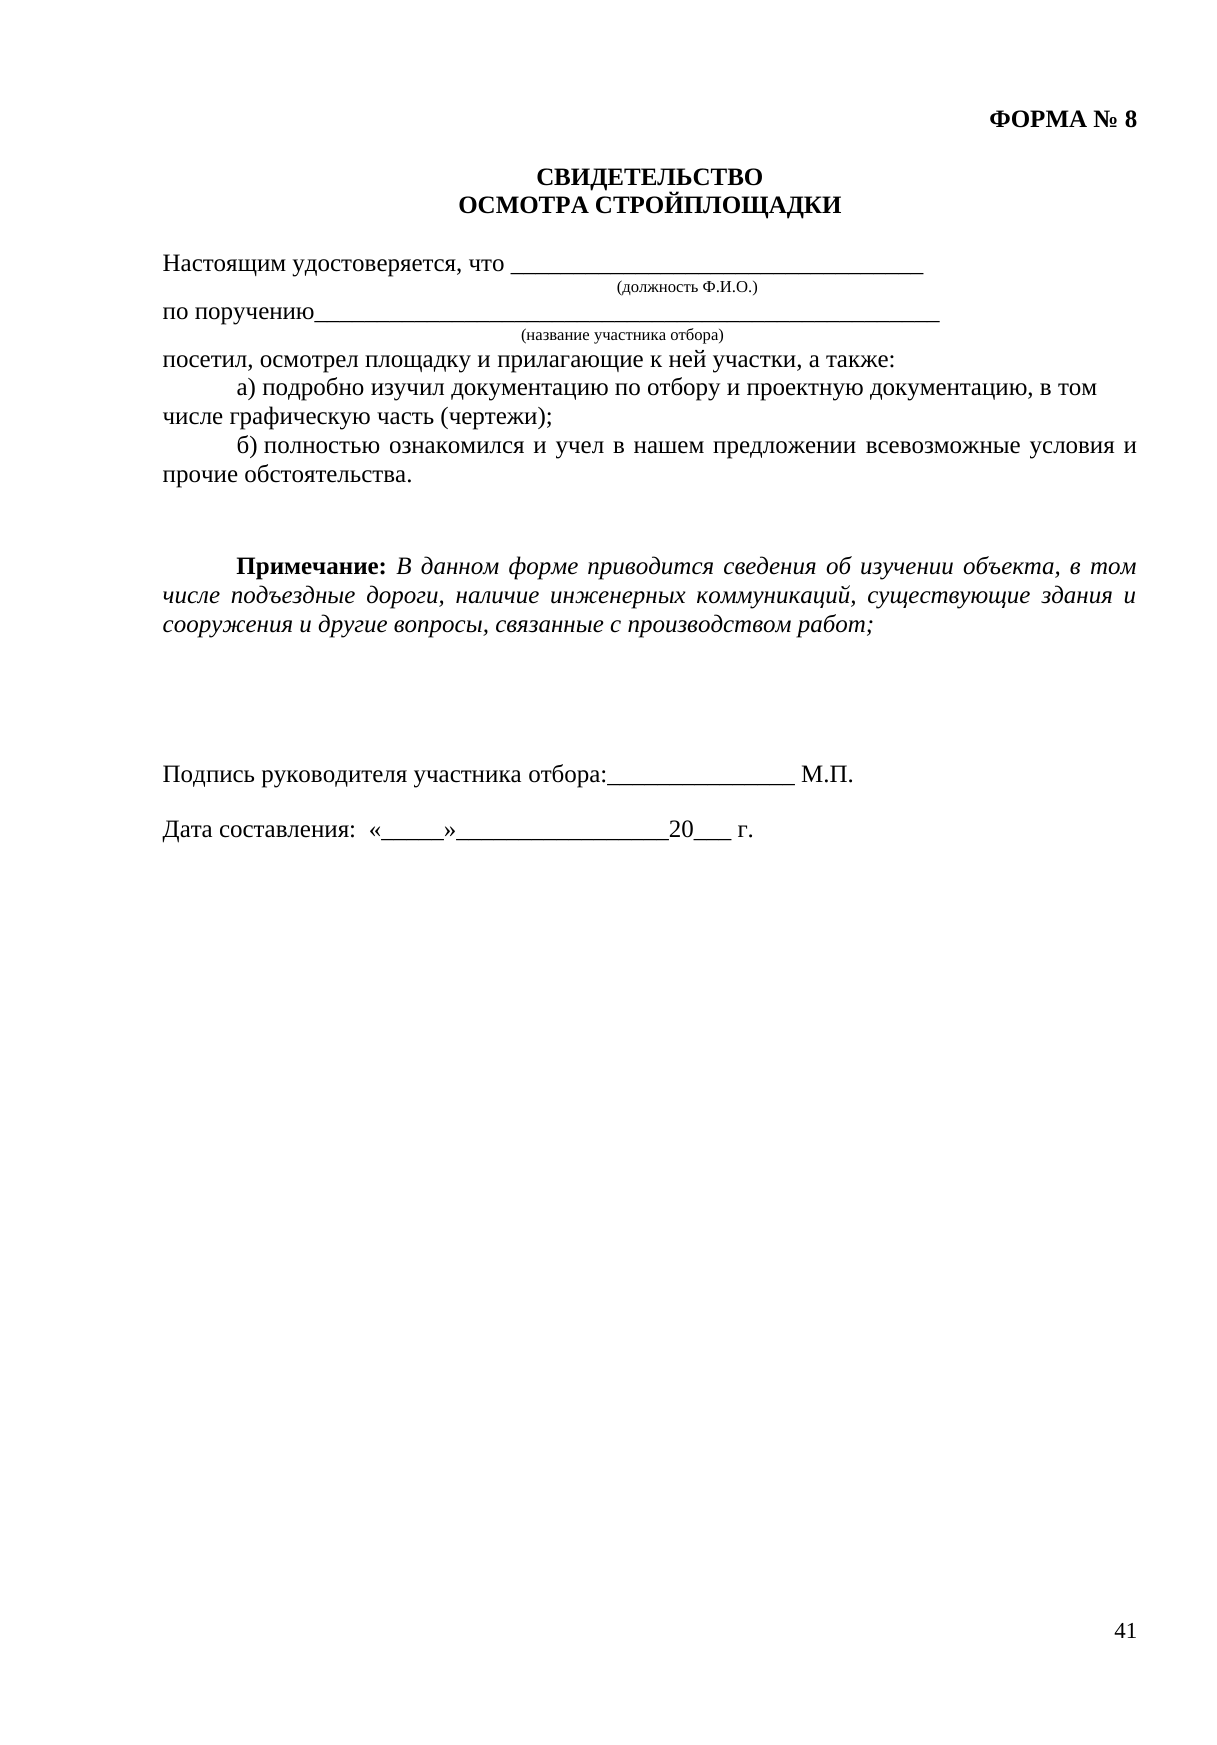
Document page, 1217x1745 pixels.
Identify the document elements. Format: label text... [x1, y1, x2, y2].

text а) подробно изучил документацию по отбору и проектную документацию, в том числе графическую часть (чертежи); [162, 372, 1137, 430]
text Подпись руководителя участника отбора:_______________ М.П. [162, 759, 1137, 787]
text Примечание: В данном форме приводится сведения об изучении объекта, в том числе подъездные дороги, наличие инженерных коммуникаций, существующие здания и сооружения и другие вопросы, связанные с производством работ; [162, 551, 1137, 637]
text ОСМОТРА СТРОЙПЛОЩАДКИ [162, 190, 1137, 219]
text по поручению__________________________________________________ [162, 296, 1137, 324]
text (должность Ф.И.О.) [162, 277, 1137, 296]
text ФОРМА № 8 [162, 104, 1137, 133]
text (название участника отбора) [162, 324, 1137, 344]
text Настоящим удостоверяется, что _________________________________ [162, 248, 1137, 277]
text СВИДЕТЕЛЬСТВО [162, 162, 1137, 190]
text Дата составления: «_____»_________________20___ г. [162, 814, 1137, 843]
text б) полностью ознакомился и учел в нашем предложении всевозможные условия и прочие обстоятельства. [162, 430, 1137, 487]
text посетил, осмотрел площадку и прилагающие к ней участки, а также: [162, 344, 1137, 372]
